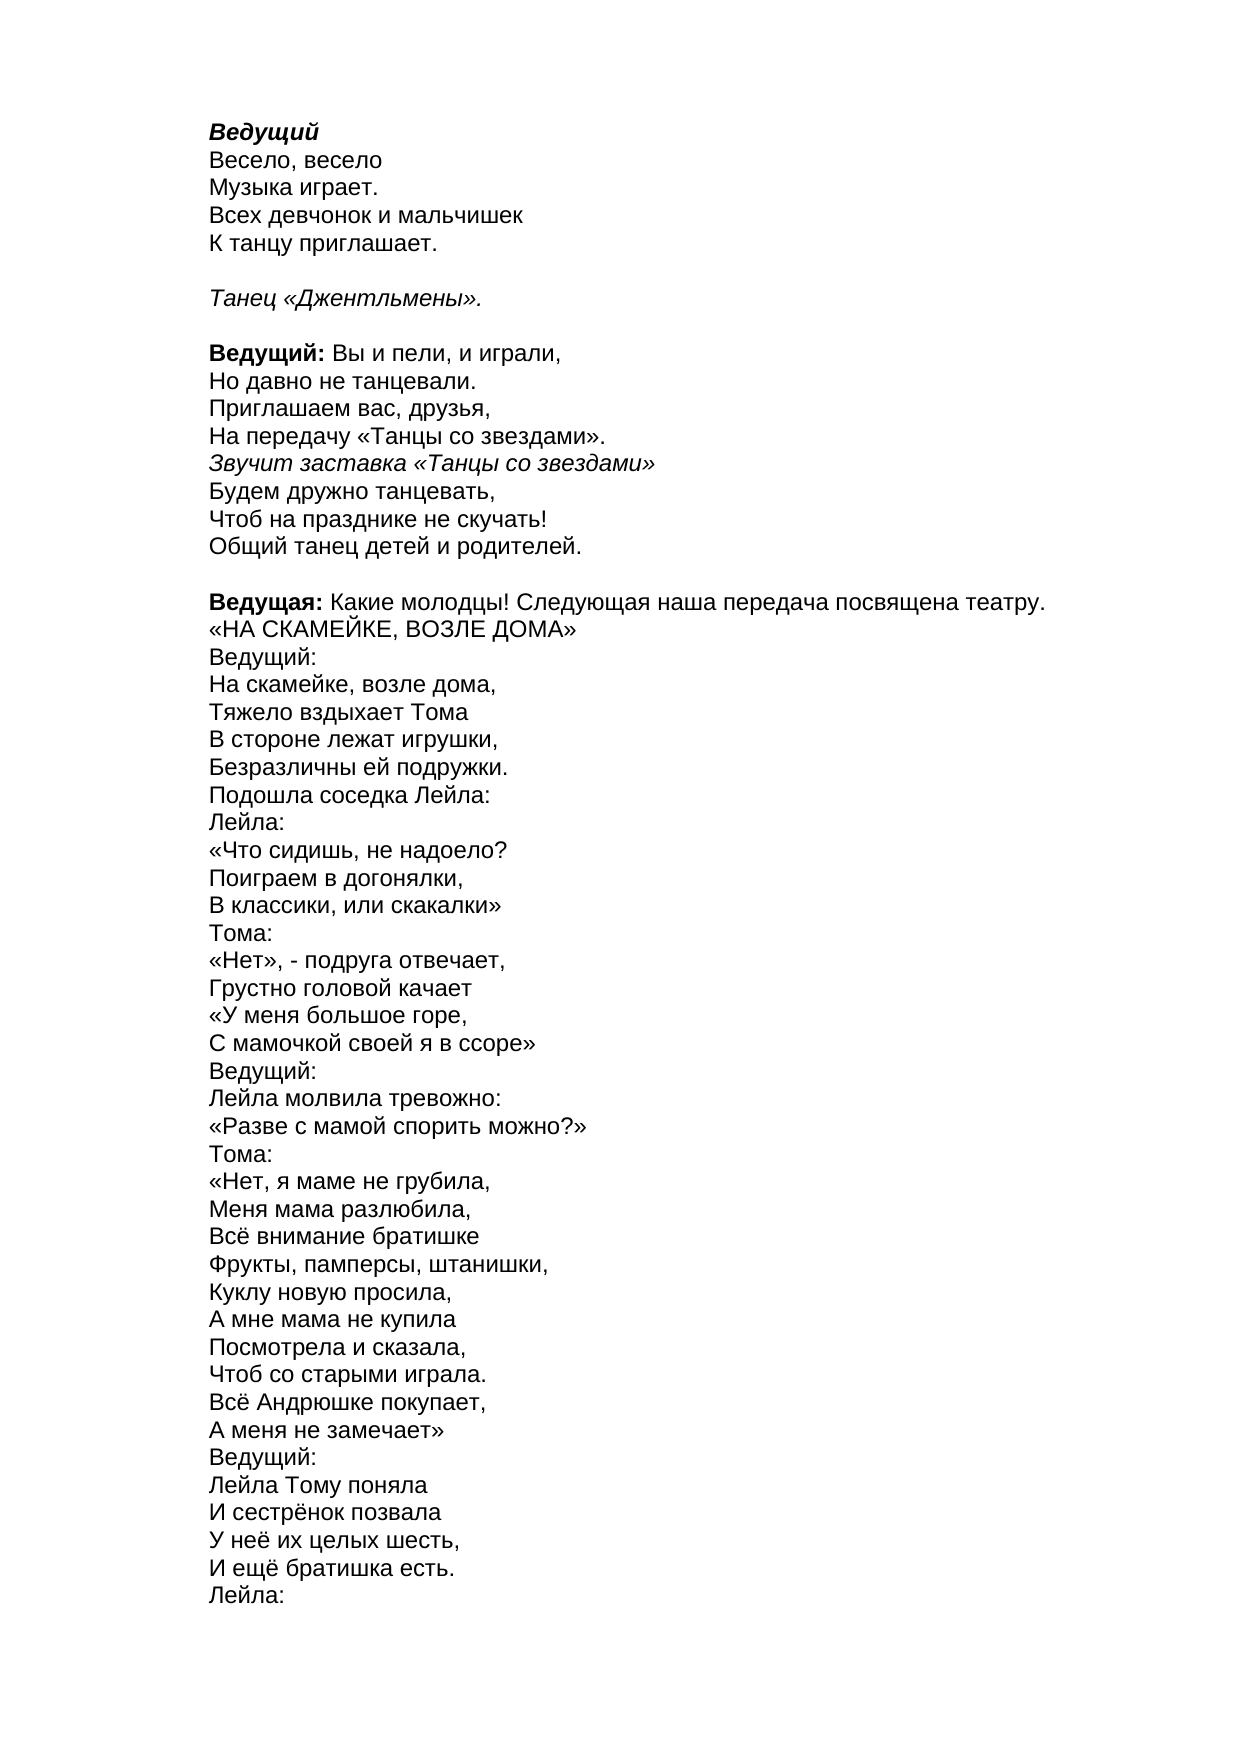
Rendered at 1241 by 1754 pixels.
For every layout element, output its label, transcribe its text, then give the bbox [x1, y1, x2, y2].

text «НА СКАМЕЙКЕ, ВОЗЛЕ ДОМА» [177, 615, 1152, 643]
text Фрукты, памперсы, штанишки, [177, 1250, 1152, 1277]
text На скамейке, возле дома, [177, 670, 1152, 698]
text Всё внимание братишке [177, 1222, 1152, 1250]
text Всех девчонок и мальчишек [177, 201, 1152, 228]
text Тома: [177, 919, 1152, 946]
text А меня не замечает» [177, 1416, 1152, 1443]
text Лейла Тому поняла [177, 1471, 1152, 1498]
text «Нет», - подруга отвечает, [177, 946, 1152, 974]
text Музыка играет. [177, 173, 1152, 201]
text Всё Андрюшке покупает, [177, 1388, 1152, 1416]
text Ведущий: [177, 1057, 1152, 1084]
text Тяжело вздыхает Тома [177, 698, 1152, 725]
text Ведущий [177, 118, 1152, 146]
text «Нет, я маме не грубила, [177, 1167, 1152, 1195]
text Звучит заставка «Танцы со звездами» [177, 449, 1152, 477]
text На передачу «Танцы со звездами». [177, 422, 1152, 449]
text Весело, весело [177, 146, 1152, 173]
text Чтоб на празднике не скучать! [177, 504, 1152, 532]
text Приглашаем вас, друзья, [177, 394, 1152, 422]
text А мне мама не купила [177, 1305, 1152, 1333]
text Меня мама разлюбила, [177, 1195, 1152, 1222]
text Танец «Джентльмены». [177, 284, 1152, 311]
text Ведущий: [177, 1443, 1152, 1471]
text Поиграем в догонялки, [177, 863, 1152, 891]
text Лейла молвила тревожно: [177, 1084, 1152, 1112]
text Куклу новую просила, [177, 1277, 1152, 1305]
text Подошла соседка Лейла: [177, 781, 1152, 808]
text В классики, или скакалки» [177, 891, 1152, 919]
text Будем дружно танцевать, [177, 477, 1152, 504]
text И ещё братишка есть. [177, 1553, 1152, 1581]
text «Разве с мамой спорить можно?» [177, 1112, 1152, 1139]
text Ведущая: Какие молодцы! Следующая наша передача посвящена театру. [177, 587, 1152, 615]
text «У меня большое горе, [177, 1001, 1152, 1029]
text К танцу приглашает. [177, 228, 1152, 256]
text С мамочкой своей я в ссоре» [177, 1029, 1152, 1057]
text Посмотрела и сказала, [177, 1333, 1152, 1360]
text Грустно головой качает [177, 974, 1152, 1001]
text Ведущий: Вы и пели, и играли, [177, 339, 1152, 367]
text Безразличны ей подружки. [177, 753, 1152, 781]
text Чтоб со старыми играла. [177, 1360, 1152, 1388]
text Лейла: [177, 808, 1152, 836]
text В стороне лежат игрушки, [177, 725, 1152, 753]
text Лейла: [177, 1581, 1152, 1609]
text У неё их целых шесть, [177, 1526, 1152, 1553]
text И сестрёнок позвала [177, 1498, 1152, 1526]
text Общий танец детей и родителей. [177, 532, 1152, 560]
text Тома: [177, 1139, 1152, 1167]
text «Что сидишь, не надоело? [177, 836, 1152, 863]
text Ведущий: [177, 643, 1152, 670]
text Но давно не танцевали. [177, 367, 1152, 394]
